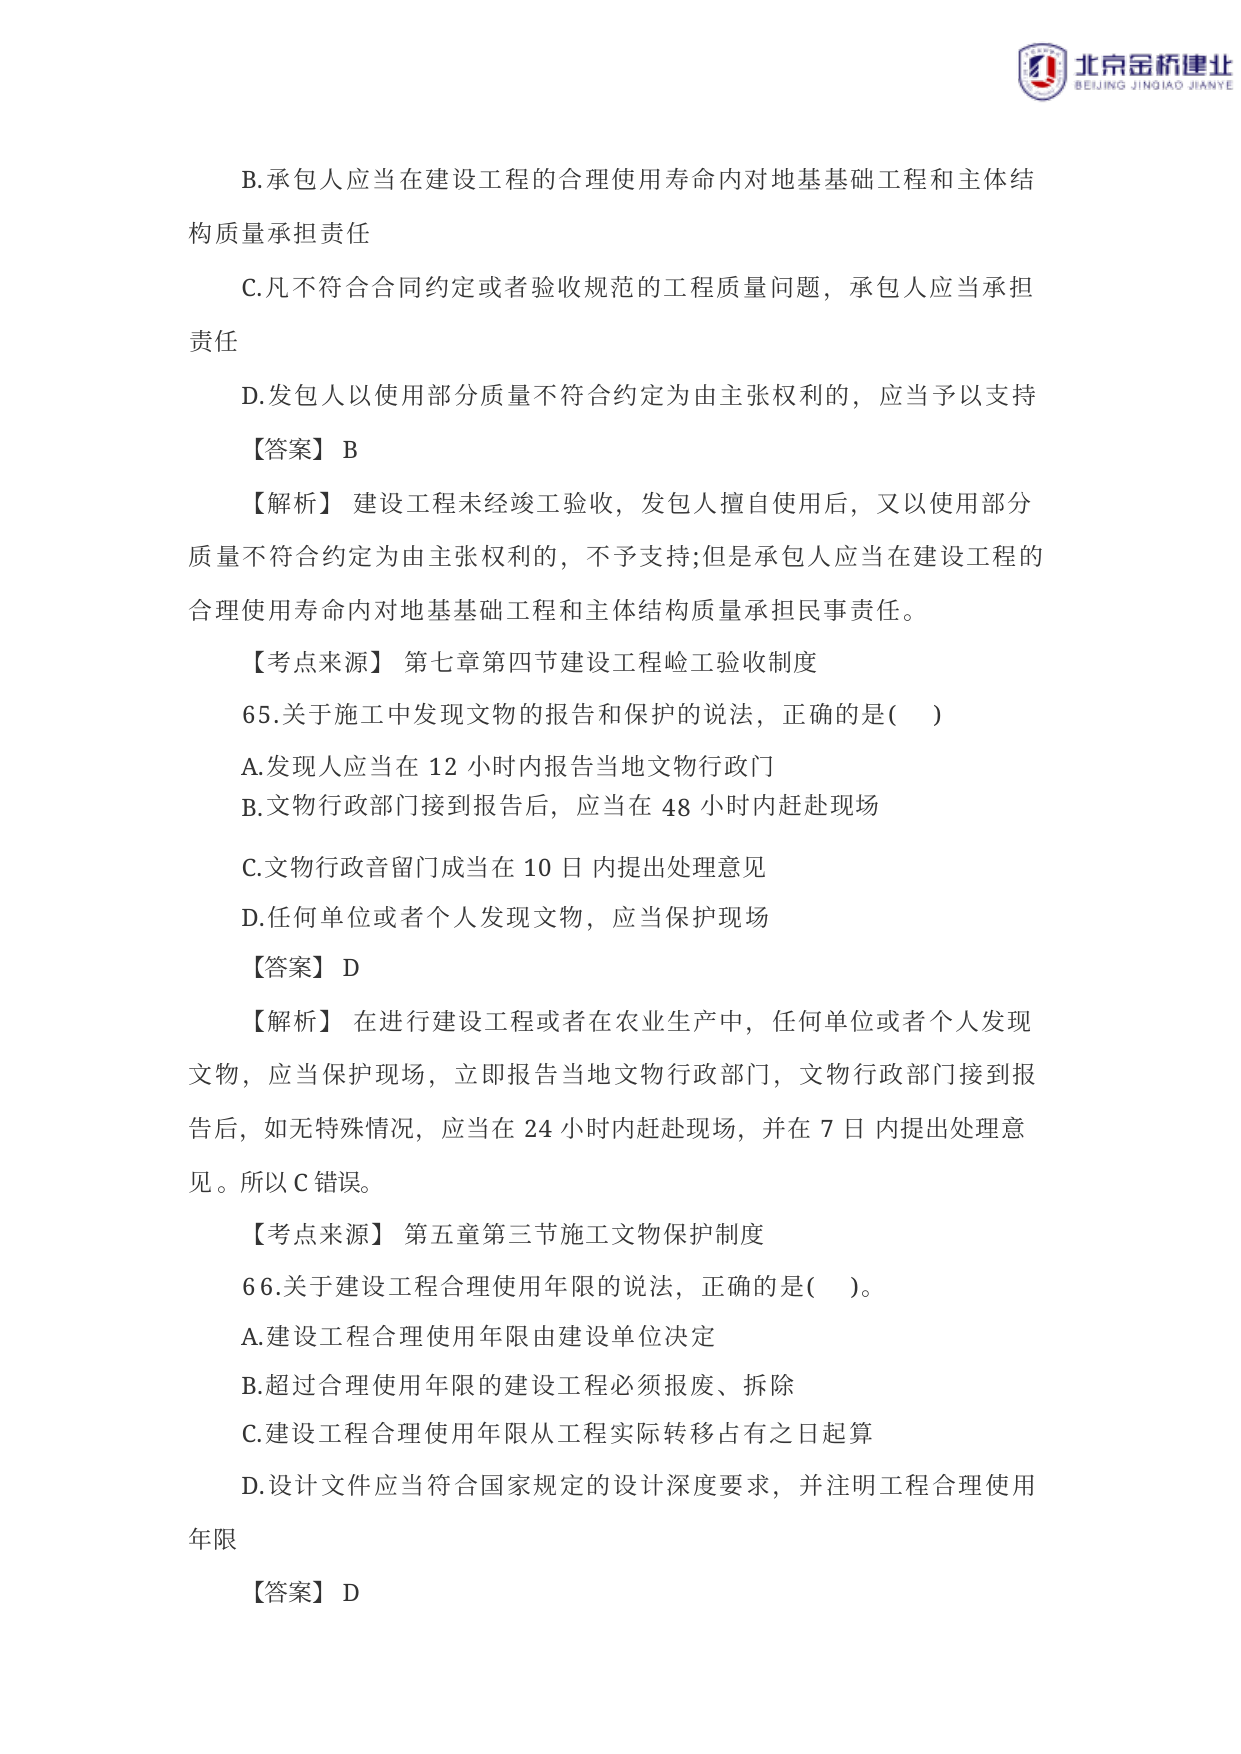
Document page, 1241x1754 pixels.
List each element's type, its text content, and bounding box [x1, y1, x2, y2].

text 66.关于建设工程合理使用年限的说法，正确的是( )。 [242, 1269, 1240, 1302]
picture [1014, 31, 1241, 113]
text 【考点来源】 第五童第三节施工文物保护制度 [241, 1218, 1240, 1250]
text B.超过合理使用年限的建设工程必须报废、拆除 [241, 1370, 1240, 1402]
text D.发包人以使用部分质量不符合约定为由主张权利的，应当予以支持 【答案】 B [241, 377, 1039, 465]
text A.建设工程合理使用年限由建设单位决定 [241, 1321, 1240, 1353]
text 【答案】 D [241, 951, 1240, 983]
text 【解析】 建设工程未经竣工验收，发包人擅自使用后，又以使用部分 质量不符合约定为由主张权利的，不予支持;但是承包人应当在建设工程的 合理使用寿命内对地基基础工程和主体结构质量承担民事责任。 [188, 484, 1051, 627]
text 【考点来源】 第七章第四节建设工程崄工验收制度 [241, 646, 1240, 678]
text 65.关于施工中发现文物的报告和保护的说法，正确的是( ) [242, 698, 1240, 730]
text D.设计文件应当符合国家规定的设计深度要求，并注明工程合理使用 年限 [188, 1467, 1039, 1555]
text D.任何单位或者个人发现文物，应当保护现场 [241, 902, 1240, 934]
text C.文物行政音留门成当在 10 日 内提出处理意见 [241, 850, 1240, 883]
text B.文物行政部门接到报告后，应当在 48 小时内赶赴现场 [241, 801, 1240, 850]
text C.建设工程合理使用年限从工程实际转移占有之日起算 [241, 1418, 1240, 1451]
text A.发现人应当在 12 小时内报告当地文物行政门 [241, 749, 1240, 782]
text 【答案】 D [241, 1575, 1240, 1607]
text B.承包人应当在建设工程的合理使用寿命内对地基基础工程和主体结 构质量承担责任 [189, 161, 1039, 249]
text 【解析】 在进行建设工程或者在农业生产中，任何单位或者个人发现 文物，应当保护现场，立即报告当地文物行政部门，文物行政部门接到报 告后，如无特殊情况，应当在 24 小时内赶赴现场，并在 7 日 内提出处理意 见 。所以 C 错误。 [188, 1002, 1051, 1198]
text C.凡不符合合同约定或者验收规范的工程质量问题，承包人应当承担 责任 [189, 269, 1039, 357]
